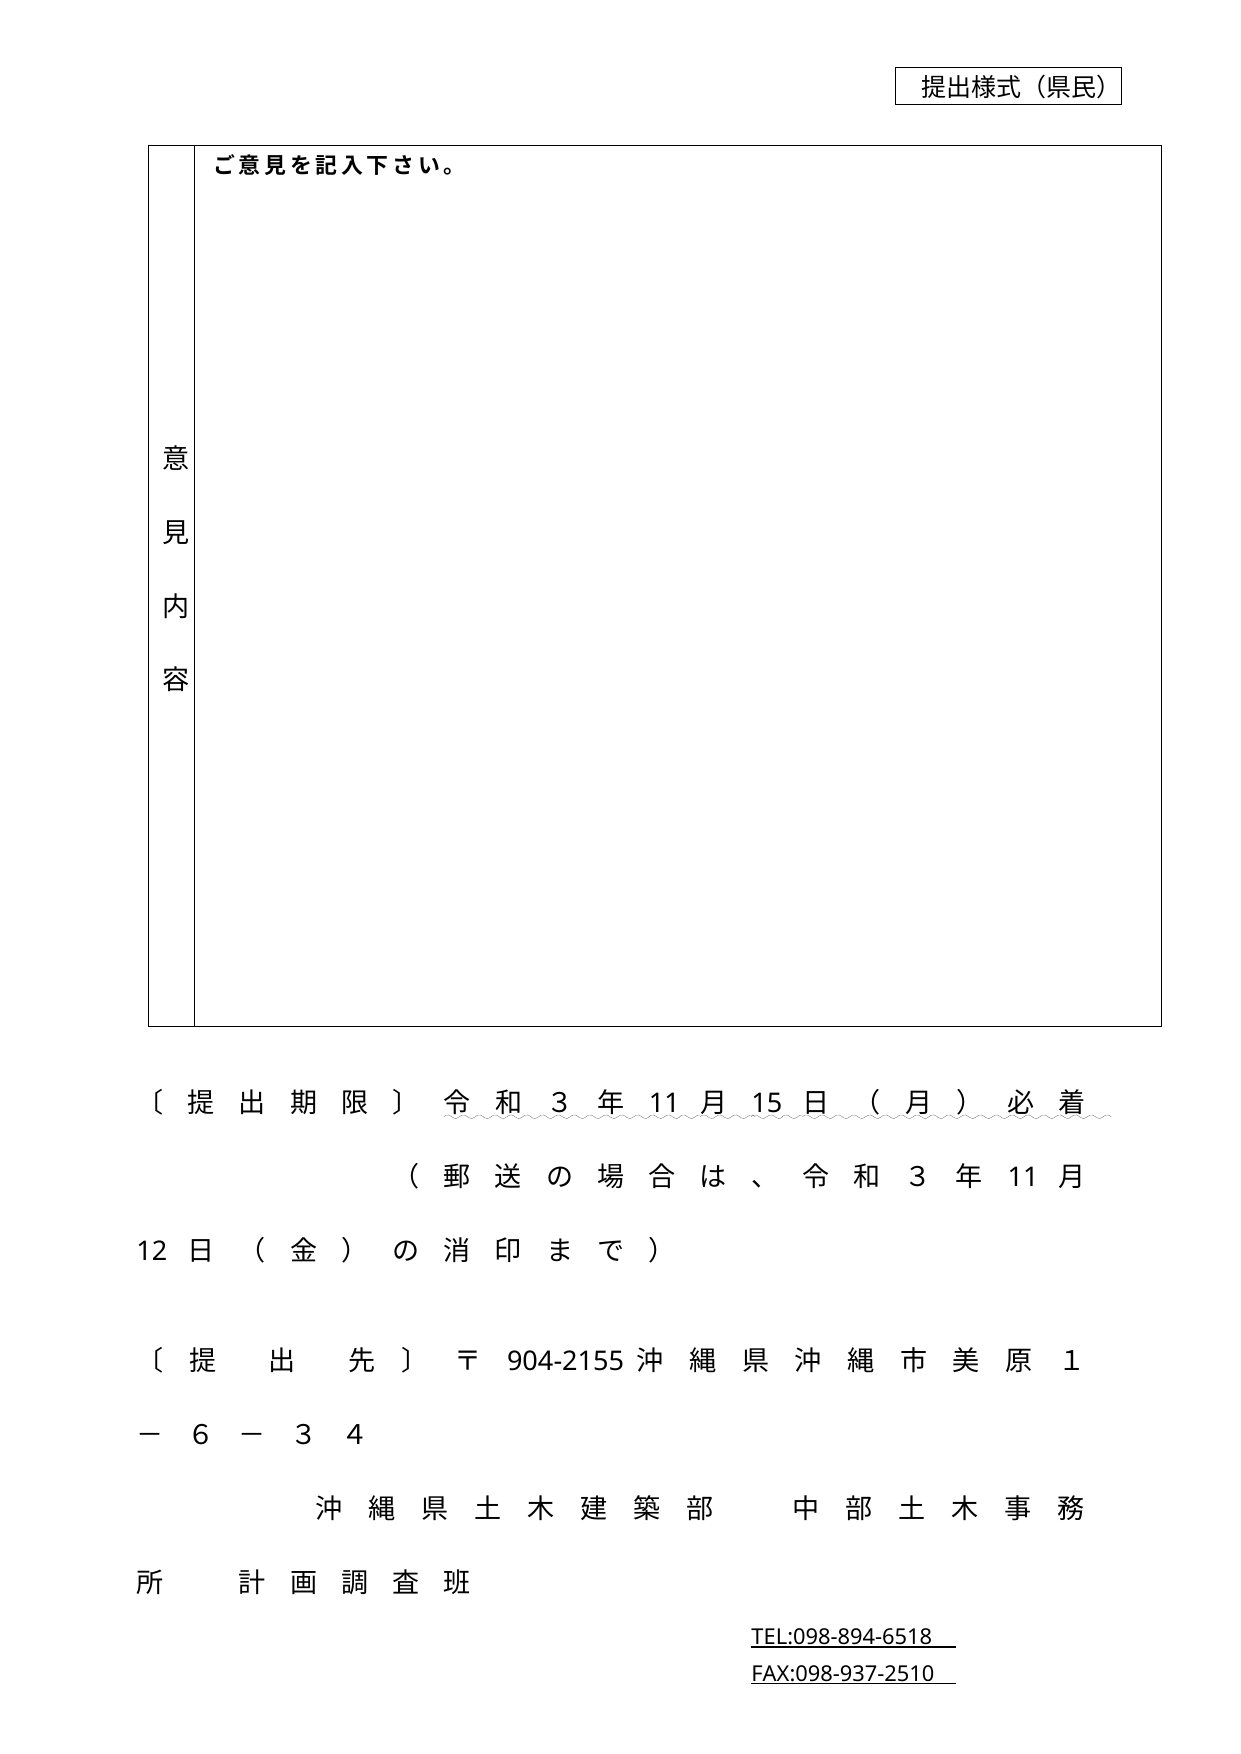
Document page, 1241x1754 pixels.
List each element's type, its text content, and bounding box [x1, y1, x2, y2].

text （郵送の場合は、令和３年11月12日（金）の消印まで） [136, 1138, 1110, 1285]
text 沖縄県土木建築部 中部土木事務所 計画調査班 [136, 1469, 1110, 1617]
table_cell ご意見を記入下さい。 [195, 146, 1161, 1026]
text FAX:098-937-2510 [136, 1654, 1110, 1691]
text 〔提 出 先〕〒904-2155沖縄県沖縄市美原１－６－３４ [136, 1322, 1110, 1469]
text 〔提出期限〕令和３年11月15日（月）必着 [136, 1064, 1110, 1138]
text TEL:098-894-6518 [136, 1617, 1110, 1654]
table_cell 意見内容 [149, 146, 194, 1026]
